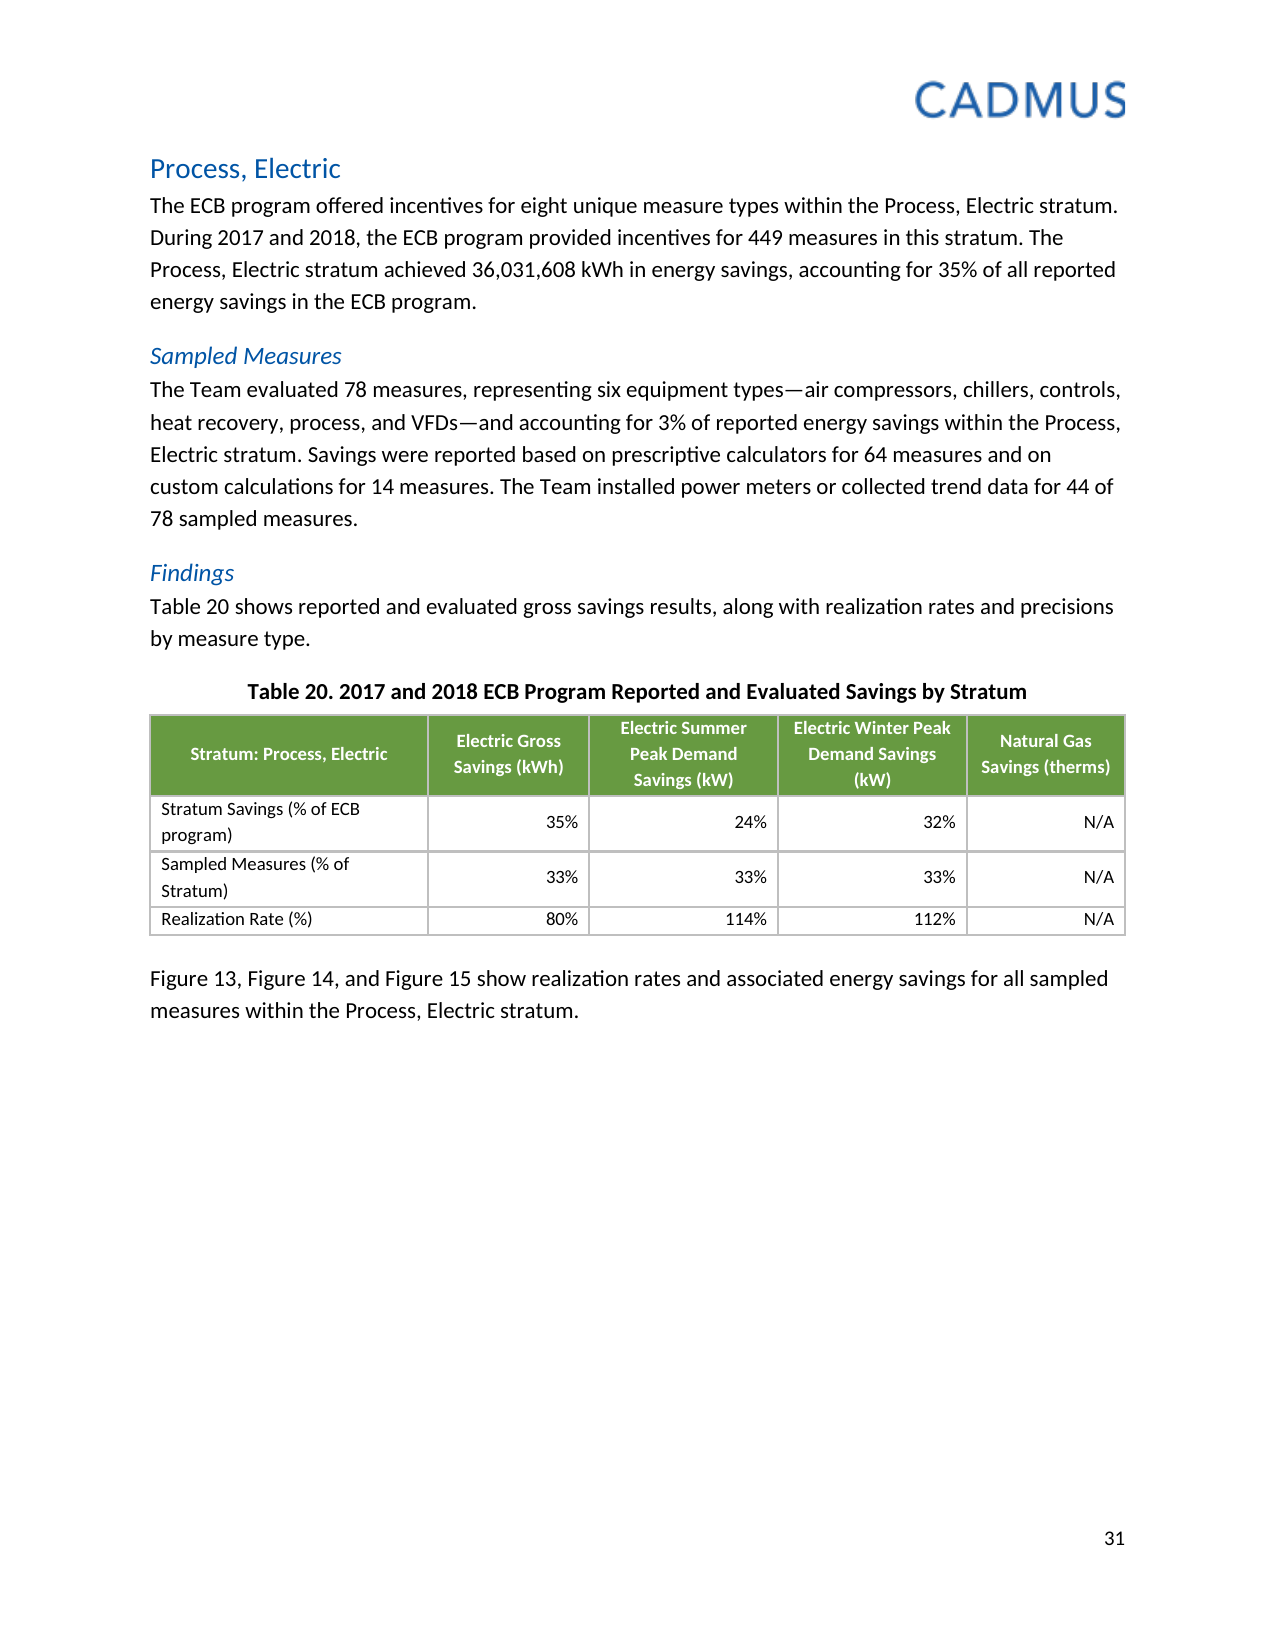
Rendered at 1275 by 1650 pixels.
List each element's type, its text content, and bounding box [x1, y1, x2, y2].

table_cell 33% [429, 853, 588, 906]
table_cell 114% [590, 908, 777, 934]
table_cell 24% [590, 797, 777, 850]
table_cell N/A [968, 853, 1124, 906]
subtitle Findings [150, 557, 1125, 588]
subtitle Sampled Measures [150, 341, 1125, 371]
subtitle Process, Electric [150, 150, 1125, 186]
table_header Electric Winter Peak Demand Savings (kW) [779, 716, 966, 795]
table_cell N/A [968, 908, 1124, 934]
table_cell 32% [779, 797, 966, 850]
table_header Natural Gas Savings (therms) [968, 716, 1124, 795]
text The Team evaluated 78 measures, representing six equipment types—air compressors, chillers, controls, heat recovery, process, and VFDs—and accounting for 3% of reported energy savings within the Process, Electric stratum. Savings were reported based on prescriptive calculators for 64 measures and on custom calculations for 14 measures. The Team installed power meters or collected trend data for 44 of 78 sampled measures. [150, 376, 1125, 532]
text Table 20. 2017 and 2018 ECB Program Reported and Evaluated Savings by Stratum [150, 677, 1125, 706]
table_cell 33% [779, 853, 966, 906]
table_header Electric Summer Peak Demand Savings (kW) [590, 716, 777, 795]
table_cell N/A [968, 797, 1124, 850]
table_header Stratum: Process, Electric [151, 716, 427, 795]
text Figure 13, Figure 14, and Figure 15 show realization rates and associated energy savings for all sampled measures within the Process, Electric stratum. [150, 964, 1125, 1025]
text The ECB program offered incentives for eight unique measure types within the Process, Electric stratum. During 2017 and 2018, the ECB program provided incentives for 449 measures in this stratum. The Process, Electric stratum achieved 36,031,608 kWh in energy savings, accounting for 35% of all reported energy savings in the ECB program. [150, 191, 1125, 316]
table_cell Sampled Measures (% of Stratum) [151, 853, 427, 906]
table_cell 112% [779, 908, 966, 934]
table_cell 80% [429, 908, 588, 934]
table_cell 33% [590, 853, 777, 906]
text Table 20 shows reported and evaluated gross savings results, along with realization rates and precisions by measure type. [150, 592, 1125, 652]
table_header Electric Gross Savings (kWh) [429, 716, 588, 795]
table_cell Stratum Savings (% of ECB program) [151, 797, 427, 850]
table_cell 35% [429, 797, 588, 850]
table_cell Realization Rate (%) [151, 908, 427, 934]
